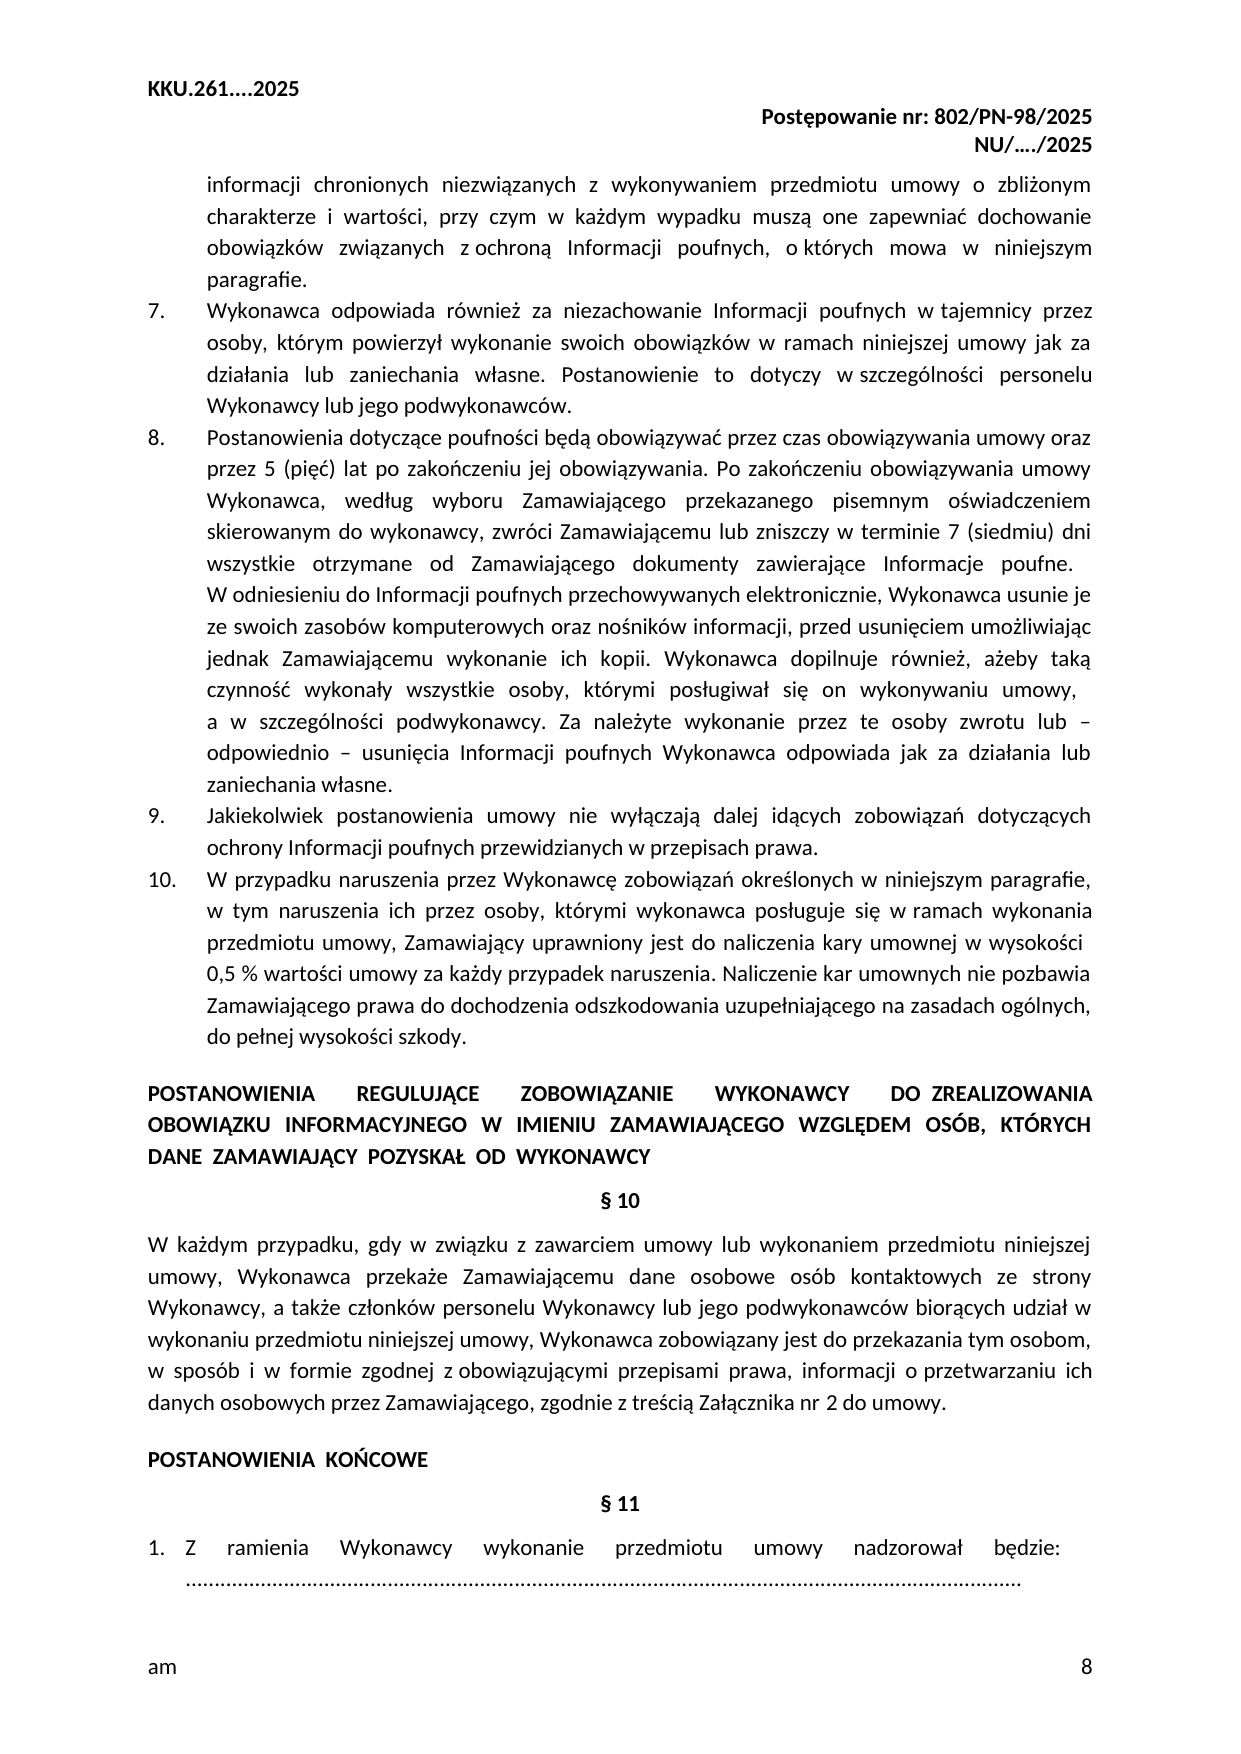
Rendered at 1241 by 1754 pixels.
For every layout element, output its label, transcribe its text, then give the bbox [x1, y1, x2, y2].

text POSTANOWIENIA KOŃCOWE [148, 1445, 1086, 1473]
text POSTANOWIENIA REGULUJĄCE ZOBOWIĄZANIE WYKONAWCY DO ZREALIZOWANIA OBOWIĄZKU INFORMACYJNEGO W IMIENIU ZAMAWIAJĄCEGO WZGLĘDEM OSÓB, KTÓRYCH DANE ZAMAWIAJĄCY POZYSKAŁ OD WYKONAWCY [148, 1079, 1093, 1170]
list Z ramienia Wykonawcy wykonanie przedmiotu umowy nadzorował będzie: ................................................................................................................................................. [148, 1533, 1093, 1592]
list W przypadku naruszenia przez Wykonawcę zobowiązań określonych w niniejszym paragrafie, w tym naruszenia ich przez osoby, którymi wykonawca posługuje się w ramach wykonania przedmiotu umowy, Zamawiający uprawniony jest do naliczenia kary umownej w wysokości 0,5 % wartości umowy za każdy przypadek naruszenia. Naliczenie kar umownych nie pozbawia Zamawiającego prawa do dochodzenia odszkodowania uzupełniającego na zasadach ogólnych, do pełnej wysokości szkody. [148, 865, 1093, 1051]
list Wykonawca odpowiada również za niezachowanie Informacji poufnych w tajemnicy przez osoby, którym powierzył wykonanie swoich obowiązków w ramach niniejszej umowy jak za działania lub zaniechania własne. Postanowienie to dotyczy w szczególności personelu Wykonawcy lub jego podwykonawców. [148, 297, 1093, 419]
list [148, 170, 1093, 293]
list Postanowienia dotyczące poufności będą obowiązywać przez czas obowiązywania umowy oraz przez 5 (pięć) lat po zakończeniu jej obowiązywania. Po zakończeniu obowiązywania umowy Wykonawca, według wyboru Zamawiającego przekazanego pisemnym oświadczeniem skierowanym do wykonawcy, zwróci Zamawiającemu lub zniszczy w terminie 7 (siedmiu) dni wszystkie otrzymane od Zamawiającego dokumenty zawierające Informacje poufne. W odniesieniu do Informacji poufnych przechowywanych elektronicznie, Wykonawca usunie je ze swoich zasobów komputerowych oraz nośników informacji, przed usunięciem umożliwiając jednak Zamawiającemu wykonanie ich kopii. Wykonawca dopilnuje również, ażeby taką czynność wykonały wszystkie osoby, którymi posługiwał się on wykonywaniu umowy, a w szczególności podwykonawcy. Za należyte wykonanie przez te osoby zwrotu lub – odpowiednio – usunięcia Informacji poufnych Wykonawca odpowiada jak za działania lub zaniechania własne. [148, 423, 1093, 798]
text § 10 [148, 1186, 1093, 1214]
text W każdym przypadku, gdy w związku z zawarciem umowy lub wykonaniem przedmiotu niniejszej umowy, Wykonawca przekaże Zamawiającemu dane osobowe osób kontaktowych ze strony Wykonawcy, a także członków personelu Wykonawcy lub jego podwykonawców biorących udział w wykonaniu przedmiotu niniejszej umowy, Wykonawca zobowiązany jest do przekazania tym osobom, w sposób i w formie zgodnej z obowiązującymi przepisami prawa, informacji o przetwarzaniu ich danych osobowych przez Zamawiającego, zgodnie z treścią Załącznika nr 2 do umowy. [148, 1230, 1093, 1416]
text § 11 [148, 1489, 1093, 1517]
list Jakiekolwiek postanowienia umowy nie wyłączają dalej idących zobowiązań dotyczących ochrony Informacji poufnych przewidzianych w przepisach prawa. [148, 802, 1093, 861]
